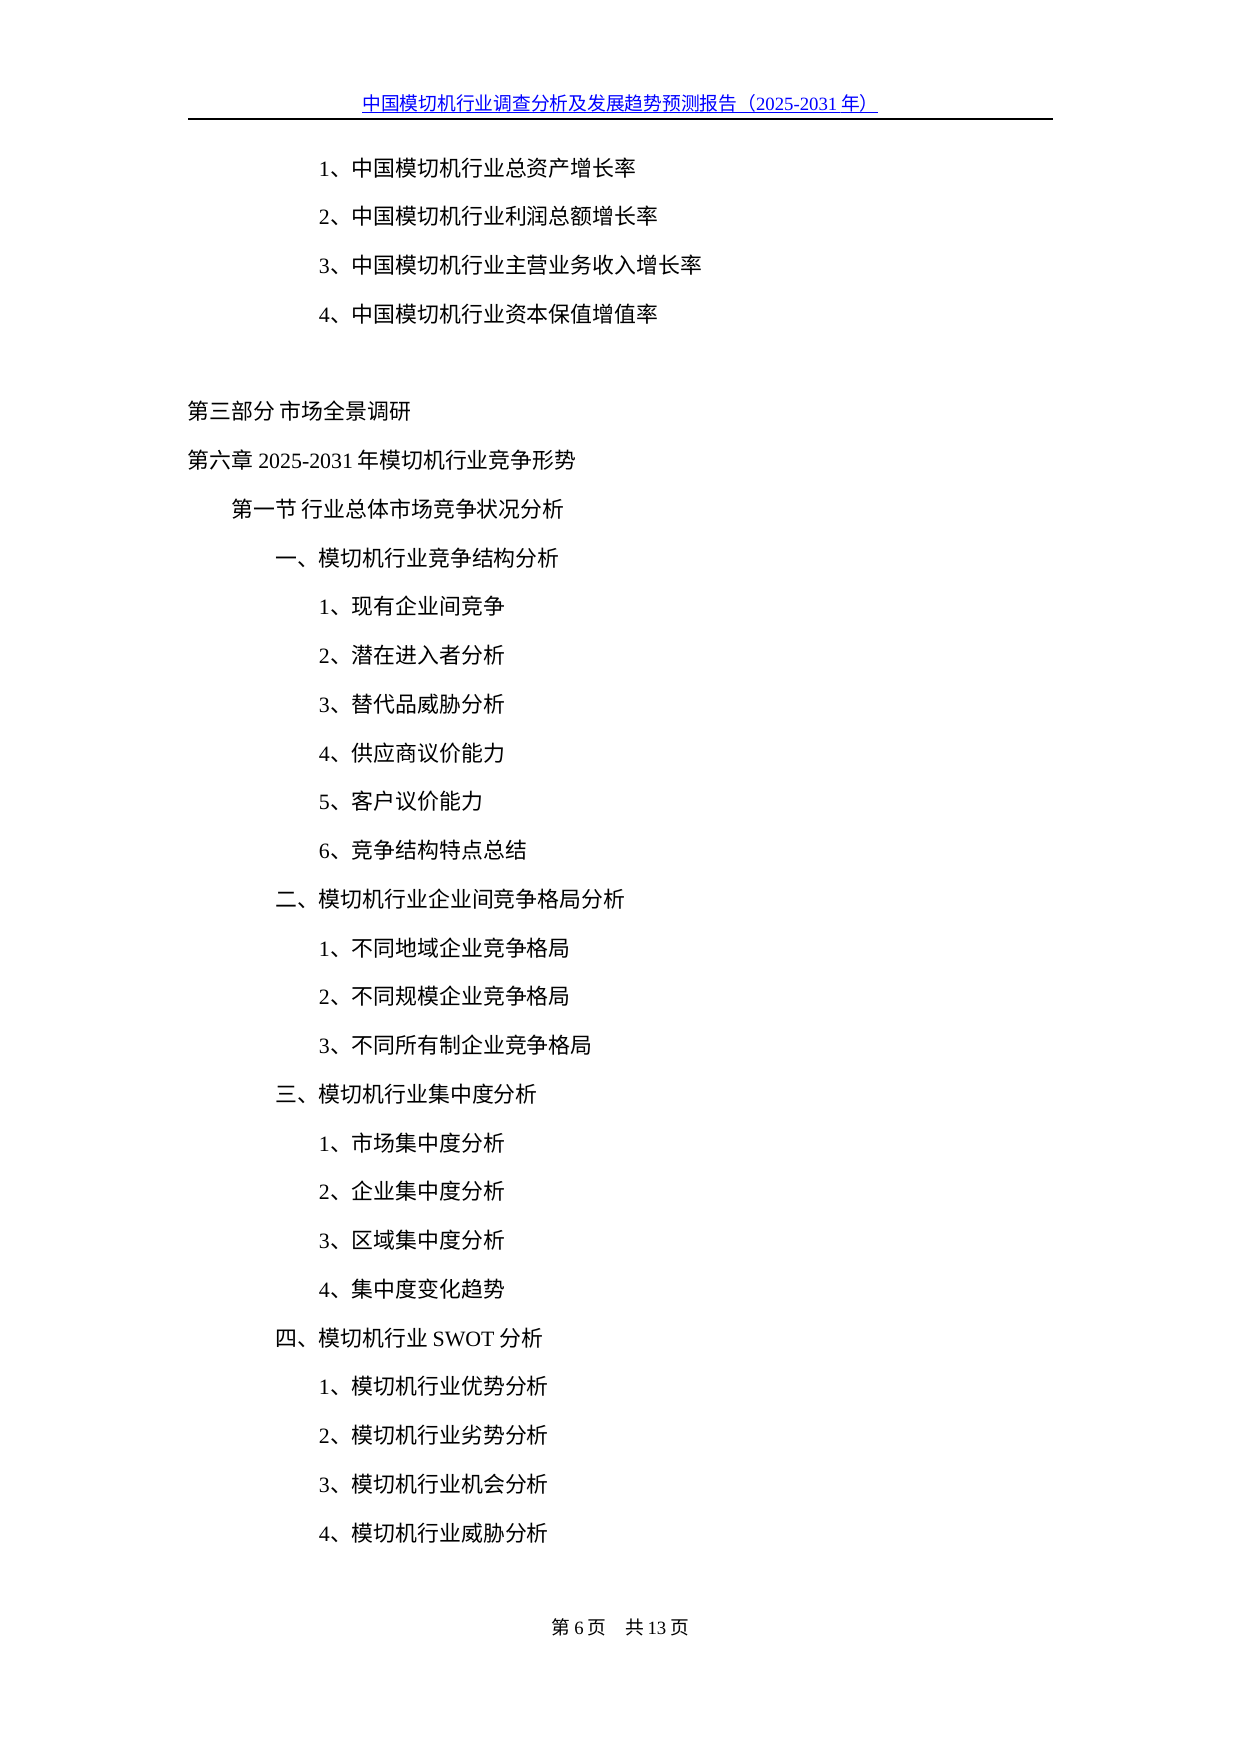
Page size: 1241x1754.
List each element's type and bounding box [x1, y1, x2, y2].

text [187, 150, 1053, 1548]
